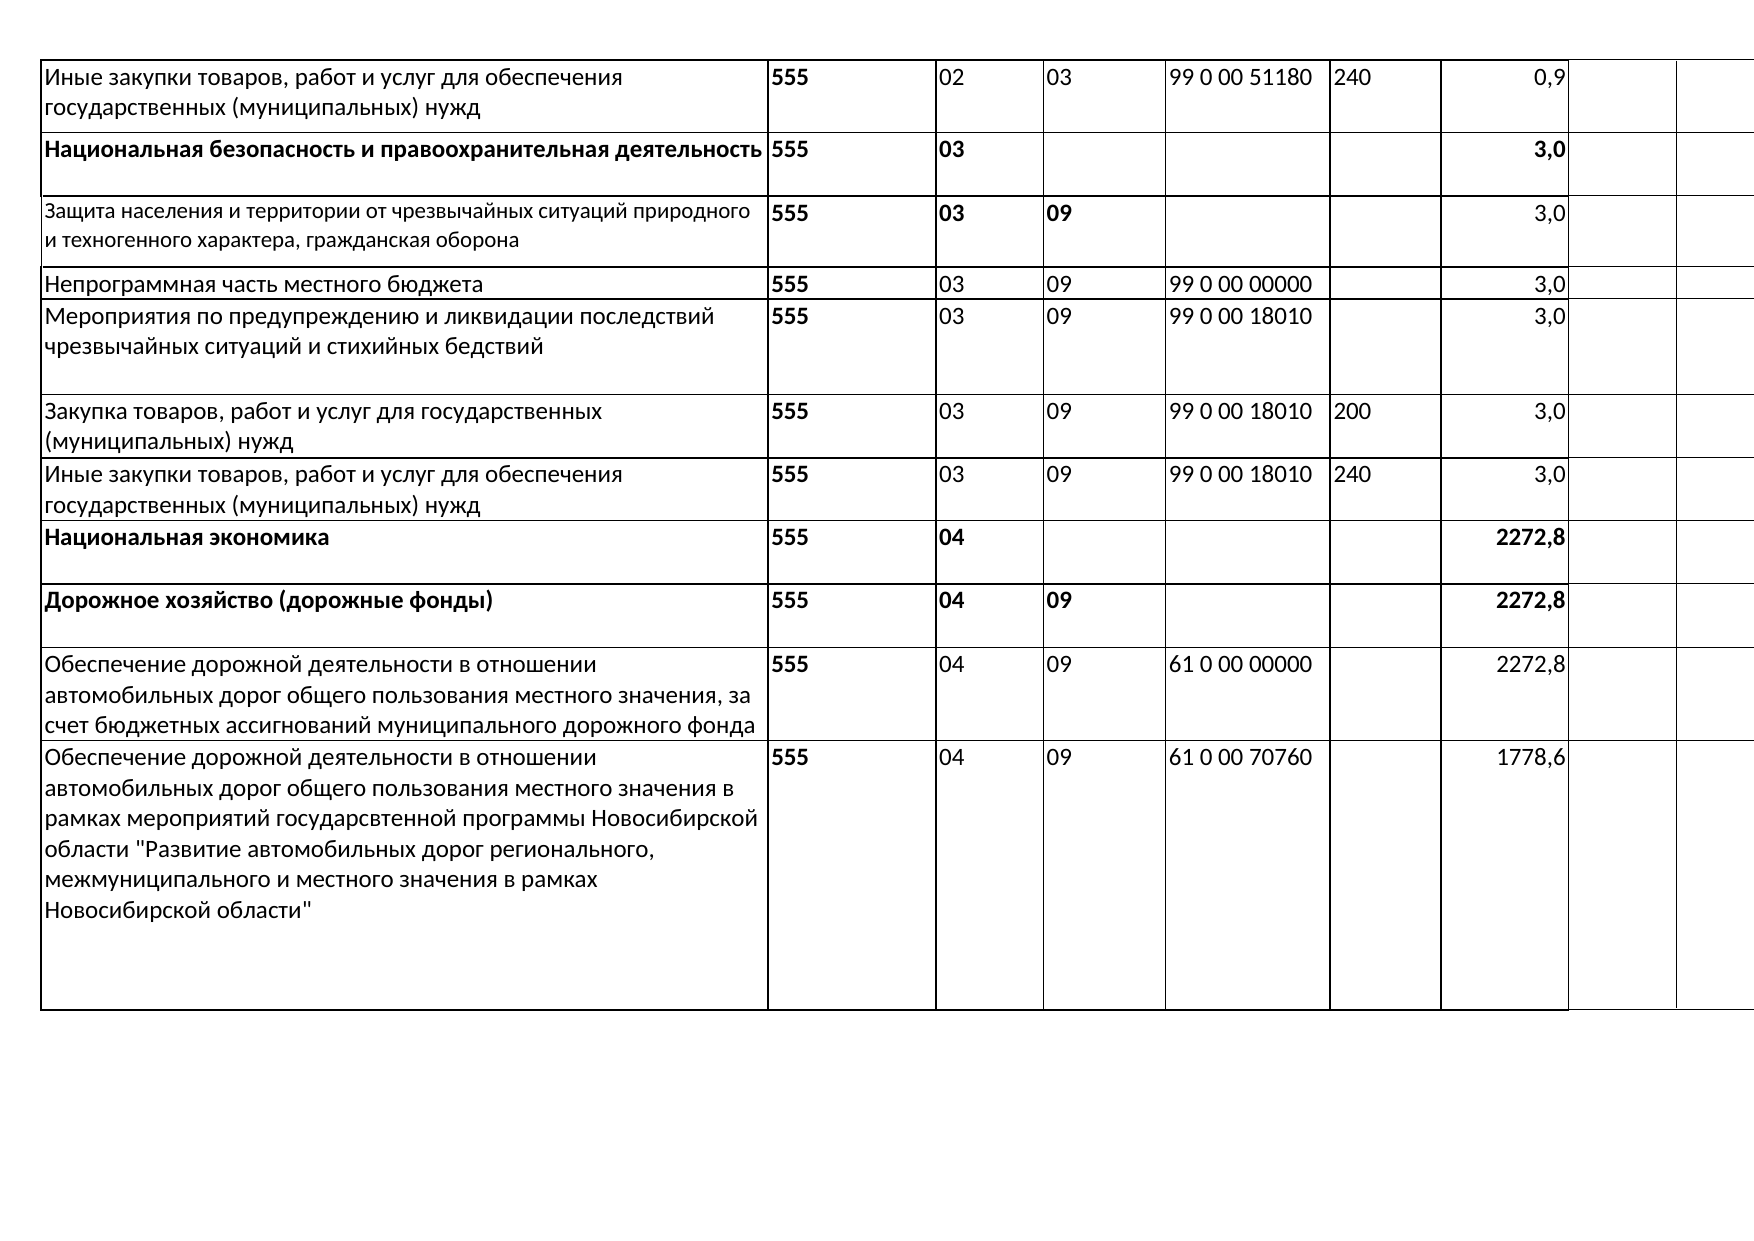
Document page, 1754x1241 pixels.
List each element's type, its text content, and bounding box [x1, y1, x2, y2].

table_cell 02 [937, 61, 1043, 132]
table_cell 2272,8 [1442, 585, 1568, 647]
table_cell 09 [1044, 585, 1165, 647]
table_cell Мероприятия по предупреждению и ликвидации последствий чрезвычайных ситуаций и стихийных бедствий [42, 300, 767, 393]
table_cell [1331, 585, 1440, 647]
table_cell 03 [937, 133, 1043, 195]
table_cell 555 [769, 585, 935, 647]
table_cell Иные закупки товаров, работ и услуг для обеспечения государственных (муниципальных) нужд [42, 459, 767, 519]
table_cell [1569, 60, 1676, 132]
table_cell [1677, 60, 1754, 132]
table_cell [1331, 521, 1440, 583]
table_cell [1676, 741, 1754, 1009]
table_cell 2272,8 [1442, 521, 1568, 583]
table_cell 99 0 00 18010 [1166, 459, 1329, 519]
table_cell 99 0 00 00000 [1166, 268, 1329, 298]
table_cell Закупка товаров, работ и услуг для государственных (муниципальных) нужд [42, 395, 767, 457]
table_cell 03 [937, 300, 1043, 393]
table_cell [1569, 395, 1676, 457]
table_cell [1331, 133, 1440, 195]
table_cell 09 [1044, 648, 1165, 740]
table_cell 03 [937, 395, 1043, 457]
table_cell 3,0 [1442, 395, 1568, 457]
table_cell [1569, 741, 1676, 1009]
table_cell [1331, 197, 1440, 266]
table_cell 09 [1044, 268, 1165, 298]
table_cell 03 [937, 197, 1043, 266]
table_cell 555 [769, 133, 935, 195]
table_cell Национальная безопасность и правоохранительная деятельность [42, 133, 767, 195]
table_cell [1569, 299, 1676, 393]
table_cell 04 [937, 741, 1043, 1009]
table_cell 555 [769, 395, 935, 457]
table_cell 09 [1044, 741, 1165, 1009]
table_cell Защита населения и территории от чрезвычайных ситуаций природного и техногенного характера, гражданская оборона [42, 196, 767, 266]
table_cell [1677, 584, 1754, 647]
table_cell 04 [937, 521, 1043, 583]
table_cell [1569, 648, 1676, 740]
table_cell [1044, 133, 1165, 195]
table_cell 2272,8 [1442, 648, 1568, 740]
table_cell 555 [769, 300, 935, 393]
table_cell [1044, 521, 1165, 583]
table_cell [1569, 584, 1676, 647]
table_cell [1677, 458, 1754, 519]
table_cell 3,0 [1442, 300, 1568, 393]
table_cell [1569, 196, 1676, 266]
table_cell [1331, 741, 1440, 1009]
table_cell 99 0 00 18010 [1166, 300, 1329, 393]
table_cell Непрограммная часть местного бюджета [42, 267, 767, 298]
table_cell [1569, 521, 1676, 583]
table_cell 1778,6 [1442, 741, 1568, 1009]
table_cell 04 [937, 648, 1043, 740]
table_cell 61 0 00 00000 [1166, 648, 1329, 740]
table_cell 61 0 00 70760 [1166, 741, 1329, 1009]
table_cell [1677, 133, 1754, 195]
table_cell Дорожное хозяйство (дорожные фонды) [42, 585, 767, 647]
table_cell 09 [1044, 197, 1165, 266]
table_cell 03 [1044, 61, 1165, 132]
table_cell [1166, 133, 1329, 195]
table_cell 200 [1331, 395, 1440, 457]
table_cell 09 [1044, 395, 1165, 457]
table_cell [1166, 585, 1329, 647]
table_cell 3,0 [1442, 459, 1568, 519]
table_cell [1331, 648, 1440, 740]
table_cell 240 [1331, 61, 1440, 132]
table_cell [1569, 133, 1676, 195]
table_cell 555 [769, 521, 935, 583]
table_cell [1677, 648, 1754, 740]
table_cell 09 [1044, 459, 1165, 519]
table_cell 99 0 00 18010 [1166, 395, 1329, 457]
table_cell [1569, 267, 1676, 298]
table_cell 3,0 [1442, 133, 1568, 195]
table_cell 3,0 [1442, 268, 1568, 298]
table_cell 0,9 [1442, 61, 1568, 132]
table_cell [1677, 521, 1754, 583]
table_cell [1331, 268, 1440, 298]
table_cell [1677, 267, 1754, 298]
table_cell [1331, 300, 1440, 393]
table_cell Обеспечение дорожной деятельности в отношении автомобильных дорог общего пользования местного значения в рамках мероприятий государсвтенной программы Новосибирской области "Развитие автомобильных дорог регионального, межмуниципального и местного значения в рамках Новосибирской области" [42, 741, 767, 1009]
table_cell [1569, 458, 1676, 519]
table_cell 555 [769, 268, 935, 298]
table_cell 555 [769, 61, 935, 132]
table_cell 04 [937, 585, 1043, 647]
table_cell [1166, 197, 1329, 266]
table_cell Иные закупки товаров, работ и услуг для обеспечения государственных (муниципальных) нужд [42, 61, 767, 132]
table_cell 555 [769, 197, 935, 266]
table_cell 3,0 [1442, 197, 1568, 266]
table_cell 555 [769, 741, 935, 1009]
table_cell 09 [1044, 300, 1165, 393]
table_cell 03 [937, 459, 1043, 519]
table_cell [1677, 299, 1754, 393]
table_cell [1166, 521, 1329, 583]
table_cell [1677, 196, 1754, 266]
table_cell 03 [937, 268, 1043, 298]
table_cell 99 0 00 51180 [1166, 61, 1329, 132]
table_cell 240 [1331, 459, 1440, 519]
table_cell Национальная экономика [42, 521, 767, 583]
table_cell Обеспечение дорожной деятельности в отношении автомобильных дорог общего пользования местного значения, за счет бюджетных ассигнований муниципального дорожного фонда [42, 648, 767, 740]
table_cell [1677, 395, 1754, 457]
table_cell 555 [769, 459, 935, 519]
table_cell 555 [769, 648, 935, 740]
